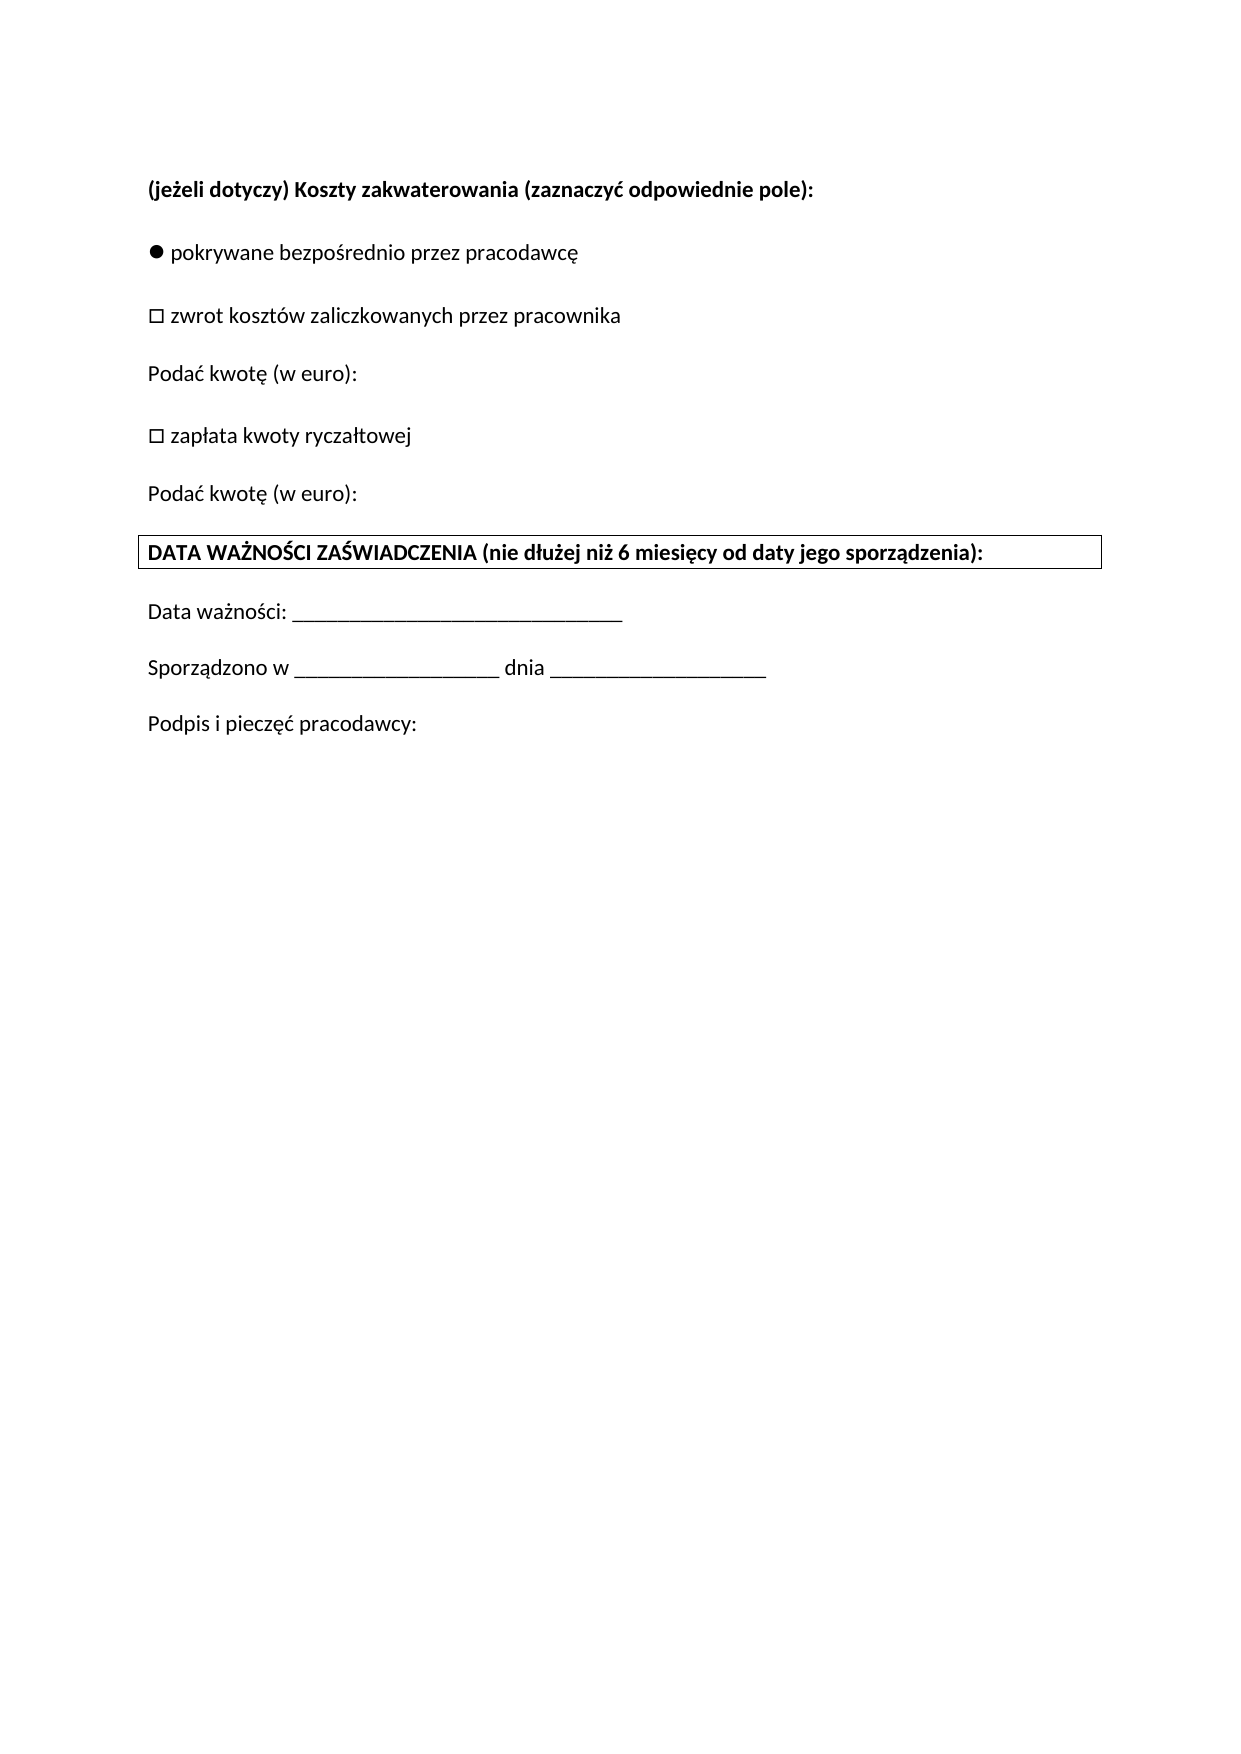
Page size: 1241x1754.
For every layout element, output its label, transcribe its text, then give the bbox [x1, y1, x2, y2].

text Sporządzono w __________________ dnia ___________________ [148, 653, 1093, 681]
text Podać kwotę (w euro): [148, 479, 1093, 507]
text Data ważności: _____________________________ [148, 597, 1093, 625]
text DATA WAŻNOŚCI ZAŚWIADCZENIA (nie dłużej niż 6 miesięcy od daty jego sporządzenia): [139, 536, 1101, 568]
text □ zapłata kwoty ryczałtowej [148, 415, 1093, 451]
text ● pokrywane bezpośrednio przez pracodawcę [148, 232, 1093, 267]
text Podpis i pieczęć pracodawcy: [148, 709, 1093, 737]
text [148, 295, 1093, 331]
text Podać kwotę (w euro): [148, 359, 1093, 387]
text (jeżeli dotyczy) Koszty zakwaterowania (zaznaczyć odpowiednie pole): [148, 176, 1093, 204]
